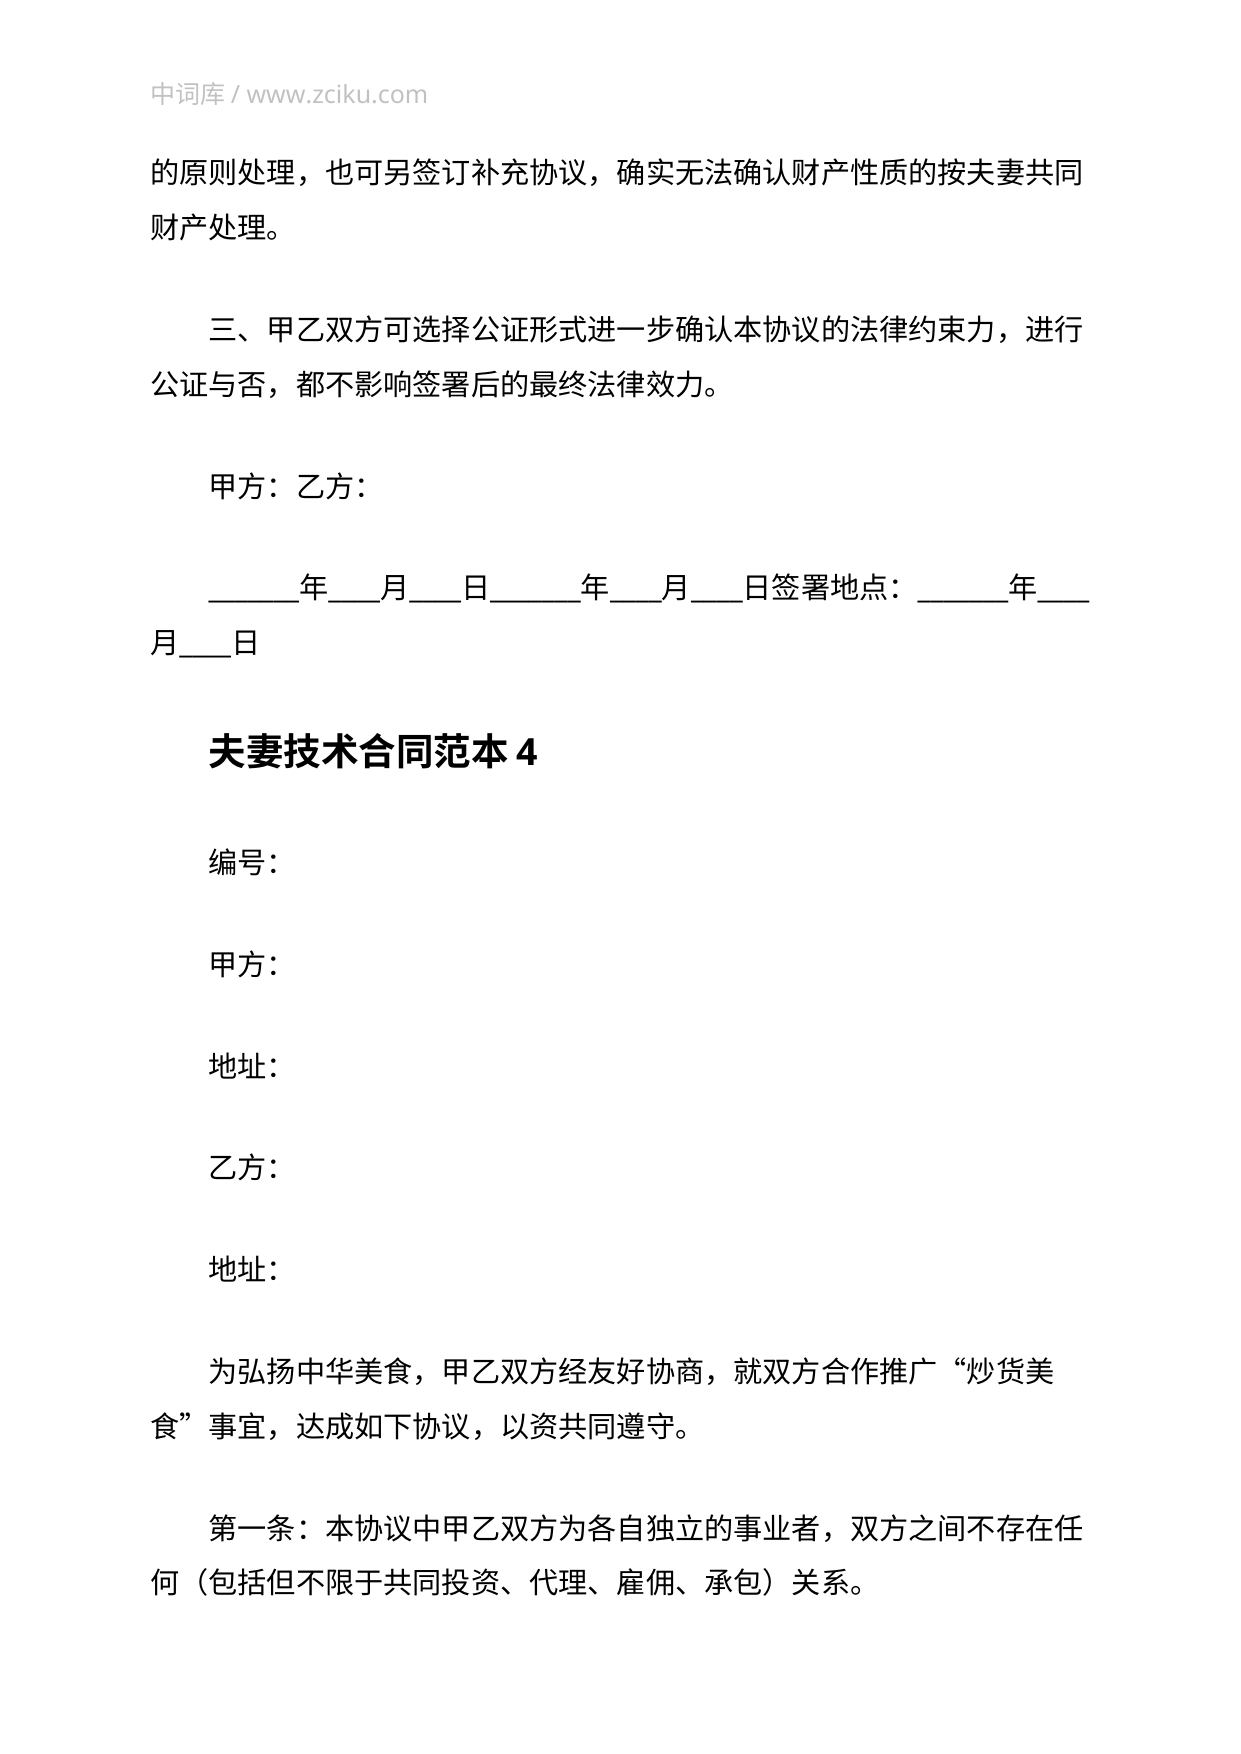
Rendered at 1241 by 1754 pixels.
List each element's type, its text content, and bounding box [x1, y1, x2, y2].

text 夫妻技术合同范本4 [150, 722, 1090, 777]
text 地址： [150, 1247, 1090, 1289]
text 为弘扬中华美食，甲乙双方经友好协商，就双方合作推广“炒货美食”事宜，达成如下协议，以资共同遵守。 [150, 1348, 1090, 1446]
text 甲方： [150, 941, 1090, 984]
text 三、甲乙双方可选择公证形式进一步确认本协议的法律约束力，进行公证与否，都不影响签署后的最终法律效力。 [150, 307, 1090, 404]
text 甲方：乙方： [150, 463, 1090, 506]
text 编号： [150, 840, 1090, 882]
text 地址： [150, 1043, 1090, 1086]
text _______年____月____日_______年____月____日签署地点：_______年____月____日 [150, 565, 1090, 662]
text 乙方： [150, 1145, 1090, 1187]
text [150, 150, 1090, 247]
text 第一条：本协议中甲乙双方为各自独立的事业者，双方之间不存在任何（包括但不限于共同投资、代理、雇佣、承包）关系。 [150, 1505, 1090, 1602]
